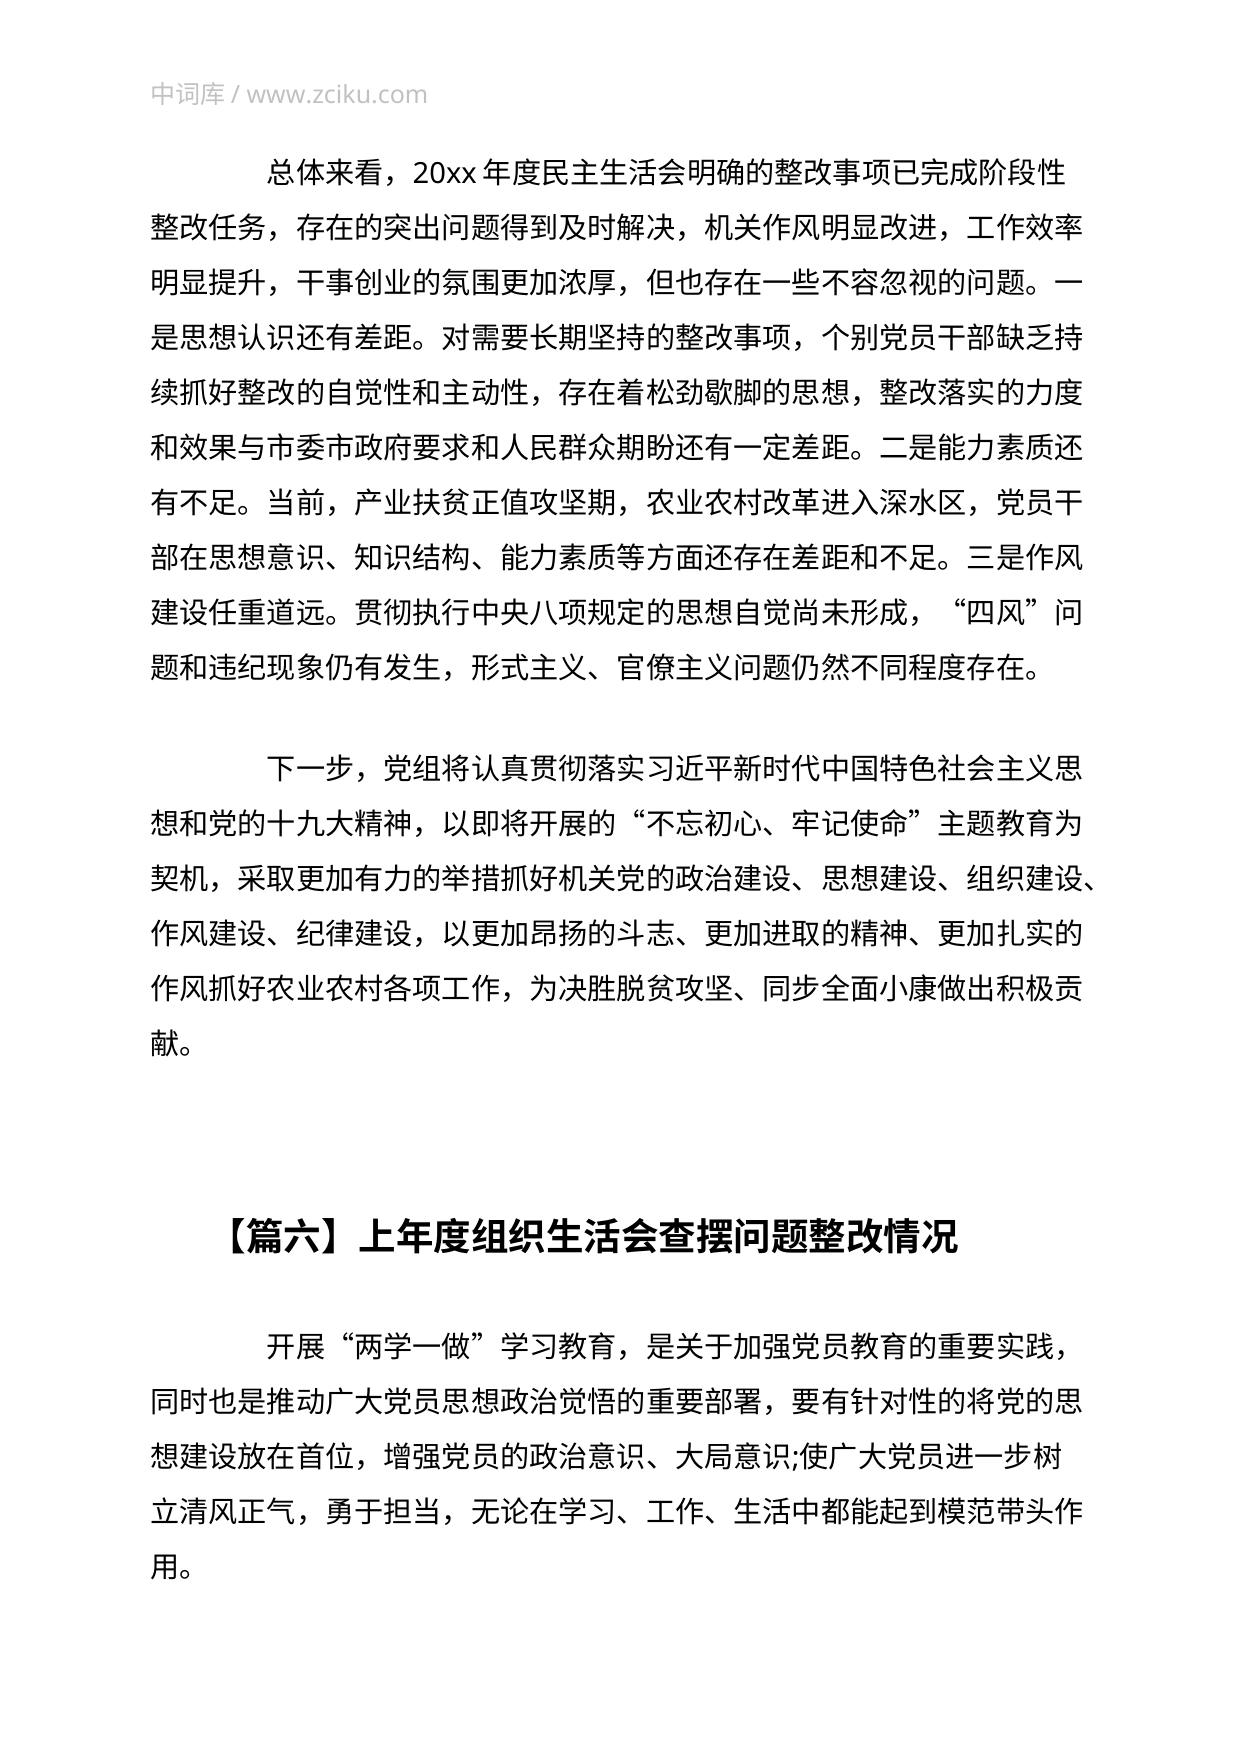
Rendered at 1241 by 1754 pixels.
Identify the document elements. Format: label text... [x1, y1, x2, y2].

text 总体来看，20xx年度民主生活会明确的整改事项已完成阶段性整改任务，存在的突出问题得到及时解决，机关作风明显改进，工作效率明显提升，干事创业的氛围更加浓厚，但也存在一些不容忽视的问题。一是思想认识还有差距。对需要长期坚持的整改事项，个别党员干部缺乏持续抓好整改的自觉性和主动性，存在着松劲歇脚的思想，整改落实的力度和效果与市委市政府要求和人民群众期盼还有一定差距。二是能力素质还有不足。当前，产业扶贫正值攻坚期，农业农村改革进入深水区，党员干部在思想意识、知识结构、能力素质等方面还存在差距和不足。三是作风建设任重道远。贯彻执行中央八项规定的思想自觉尚未形成，“四风”问题和违纪现象仍有发生，形式主义、官僚主义问题仍然不同程度存在。 [150, 150, 1090, 686]
text 下一步，党组将认真贯彻落实习近平新时代中国特色社会主义思想和党的十九大精神，以即将开展的“不忘初心、牢记使命”主题教育为契机，采取更加有力的举措抓好机关党的政治建设、思想建设、组织建设、作风建设、纪律建设，以更加昂扬的斗志、更加进取的精神、更加扎实的作风抓好农业农村各项工作，为决胜脱贫攻坚、同步全面小康做出积极贡献。 [150, 746, 1090, 1063]
text 开展“两学一做”学习教育，是关于加强党员教育的重要实践，同时也是推动广大党员思想政治觉悟的重要部署，要有针对性的将党的思想建设放在首位，增强党员的政治意识、大局意识;使广大党员进一步树立清风正气，勇于担当，无论在学习、工作、生活中都能起到模范带头作用。 [150, 1324, 1090, 1586]
text 【篇六】上年度组织生活会查摆问题整改情况 [150, 1206, 1090, 1261]
